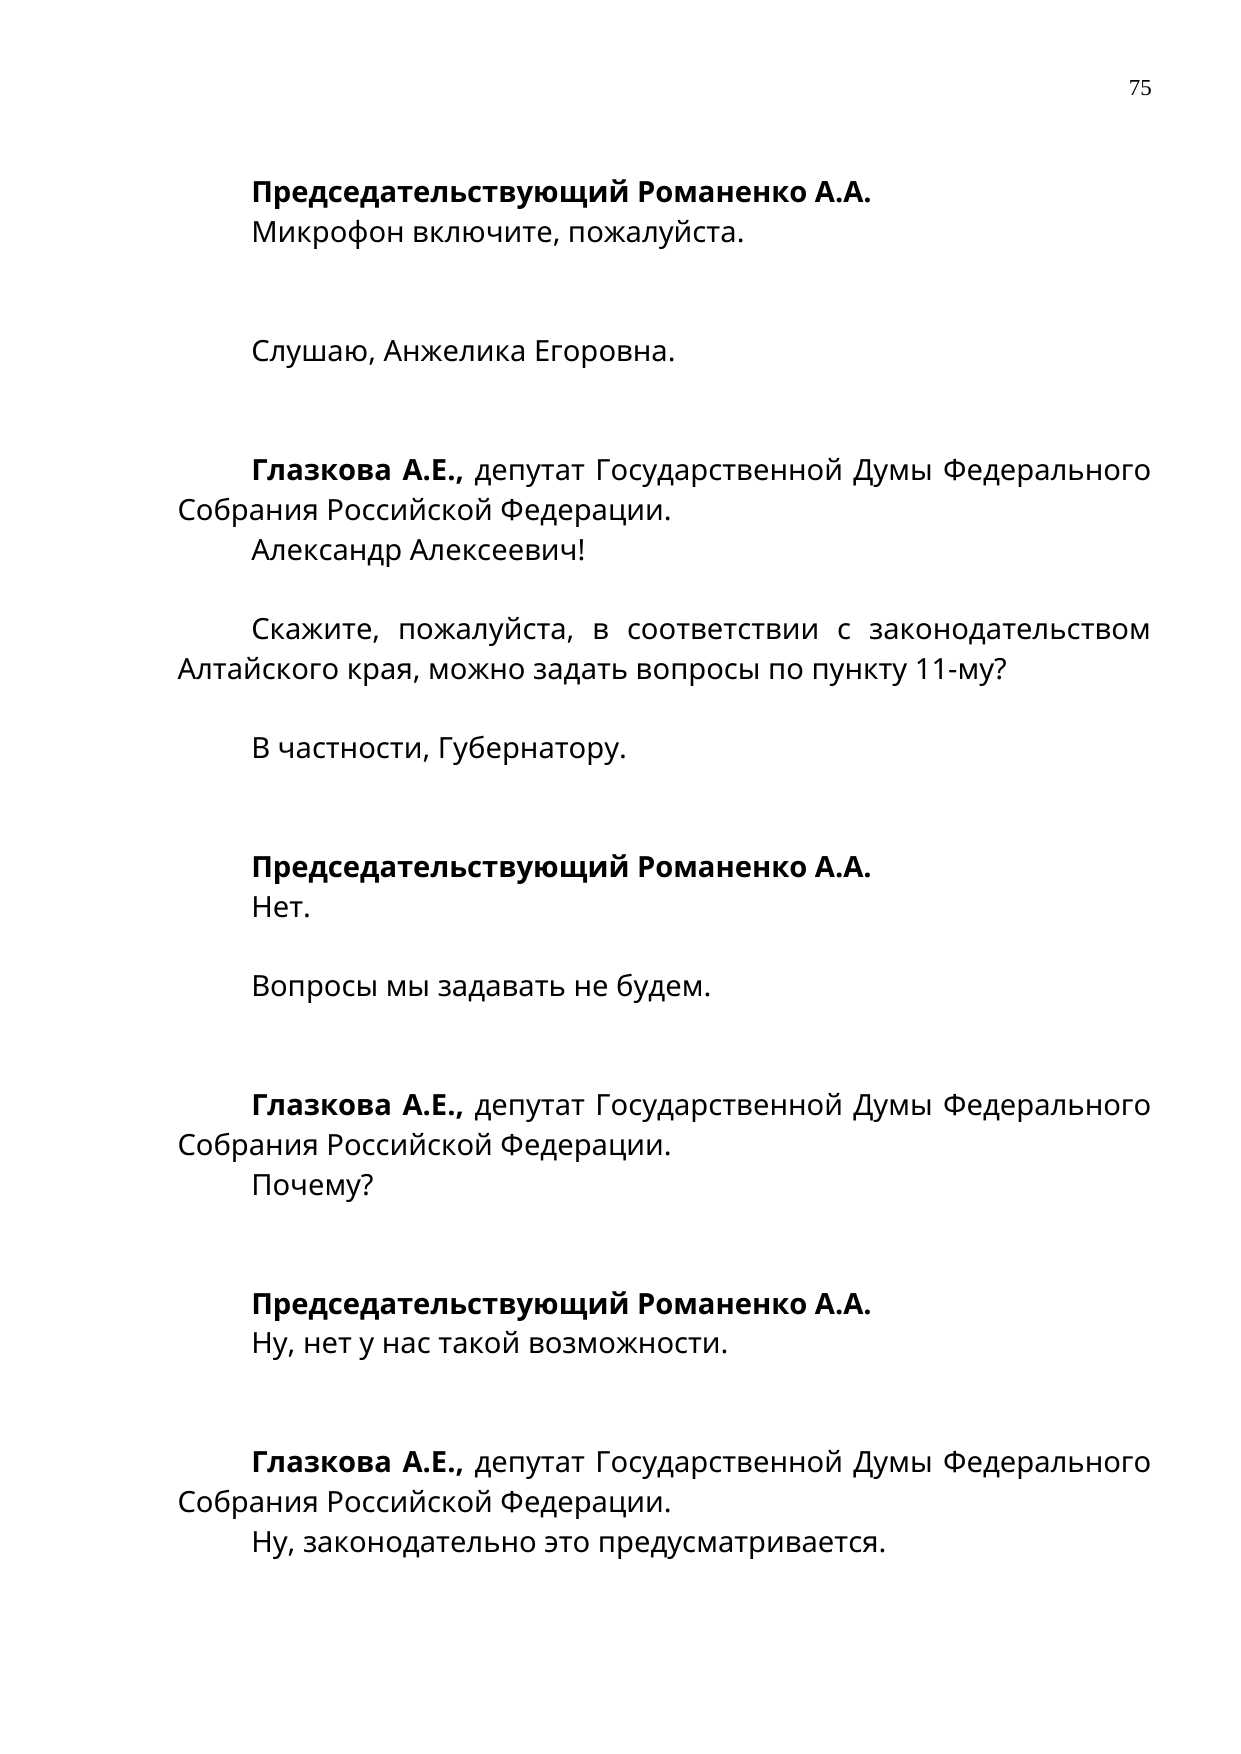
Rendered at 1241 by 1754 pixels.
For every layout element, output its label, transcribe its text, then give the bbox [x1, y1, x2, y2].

text Глазкова А.Е., депутат Государственной Думы Федерального Собрания Российской Федерации. [177, 449, 1152, 529]
text Глазкова А.Е., депутат Государственной Думы Федерального Собрания Российской Федерации. [177, 1084, 1152, 1164]
text Председательствующий Романенко А.А. [177, 1283, 1152, 1323]
text Скажите, пожалуйста, в соответствии с законодательством Алтайского края, можно задать вопросы по пункту 11-му? [177, 608, 1152, 688]
text Вопросы мы задавать не будем. [177, 966, 1152, 1005]
text Председательствующий Романенко А.А. [177, 172, 1152, 211]
text Председательствующий Романенко А.А. [177, 846, 1152, 886]
text Почему? [177, 1164, 1152, 1204]
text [177, 1442, 1152, 1521]
text Микрофон включите, пожалуйста. [177, 211, 1152, 251]
text В частности, Губернатору. [177, 727, 1152, 767]
text Нет. [177, 886, 1152, 926]
text Слушаю, Анжелика Егоровна. [177, 331, 1152, 370]
text Ну, законодательно это предусматривается. [177, 1521, 1152, 1561]
text Ну, нет у нас такой возможности. [177, 1323, 1152, 1362]
text Александр Алексеевич! [177, 529, 1152, 569]
